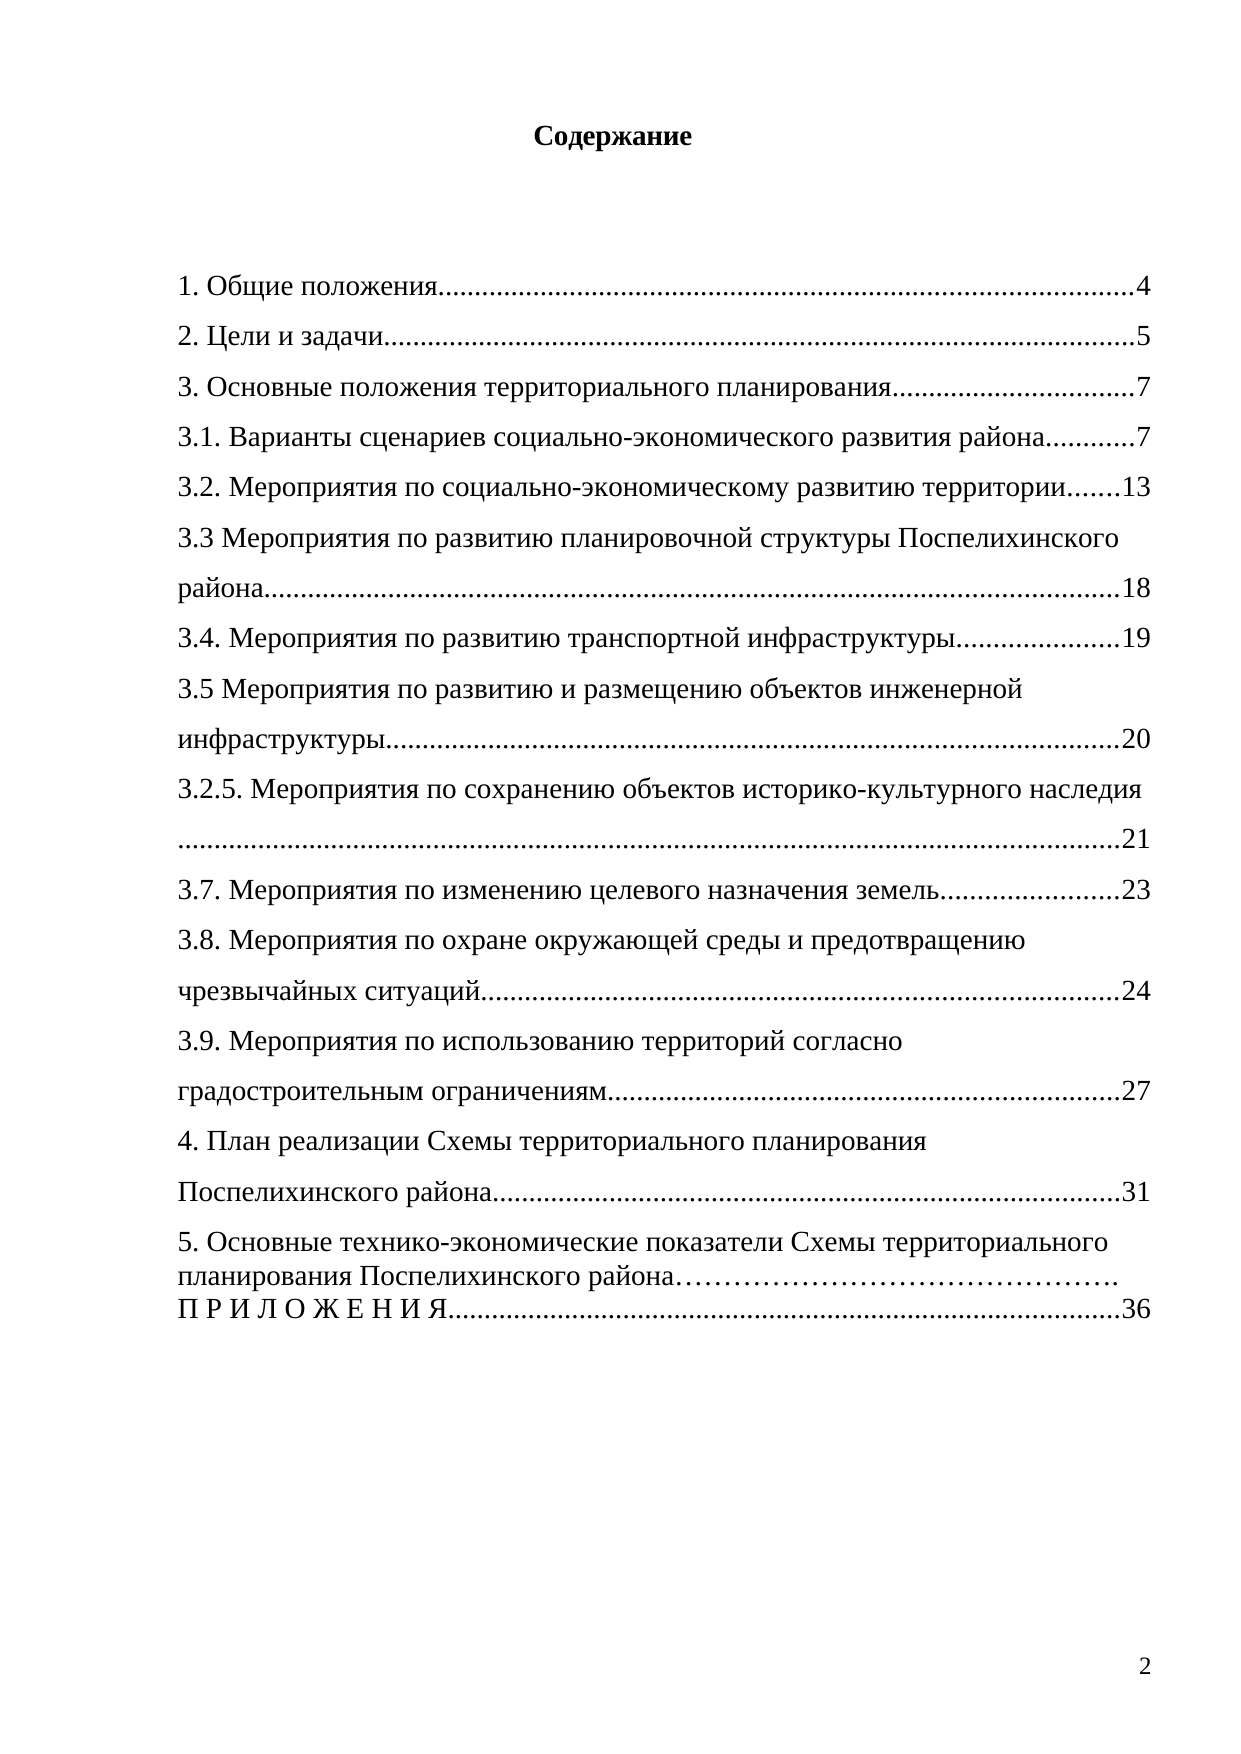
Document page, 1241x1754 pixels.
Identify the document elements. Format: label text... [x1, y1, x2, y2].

text 3.1. Варианты сценариев социально-экономического развития района 7 [177, 419, 1152, 453]
text 3.3 Мероприятия по развитию планировочной структуры Поспелихинского района 18 [177, 520, 1152, 604]
text 1. Общие положения 4 [177, 268, 1152, 302]
text 3.5 Мероприятия по развитию и размещению объектов инженерной инфраструктуры 20 [177, 671, 1152, 754]
text 5. Основные технико-экономические показатели Схемы территориального планирования Поспелихинского района………………………………………. [177, 1224, 1152, 1291]
text П Р И Л О Ж Е Н И Я 36 [177, 1291, 1152, 1325]
text 3.4. Мероприятия по развитию транспортной инфраструктуры 19 [177, 620, 1152, 654]
text 3.9. Мероприятия по использованию территорий согласно градостроительным ограничениям 27 [177, 1023, 1152, 1107]
text 3.2. Мероприятия по социально-экономическому развитию территории 13 [177, 469, 1152, 503]
text 3. Основные положения территориального планирования 7 [177, 369, 1152, 402]
text 3.2.5. Мероприятия по сохранению объектов историко-культурного наследия 21 [177, 771, 1152, 855]
text 2. Цели и задачи 5 [177, 318, 1152, 352]
text Содержание [74, 118, 1152, 152]
text 3.8. Мероприятия по охране окружающей среды и предотвращению чрезвычайных ситуаций 24 [177, 922, 1152, 1006]
text 3.7. Мероприятия по изменению целевого назначения земель 23 [177, 872, 1152, 906]
text 4. План реализации Схемы территориального планирования Поспелихинского района 31 [177, 1123, 1152, 1207]
